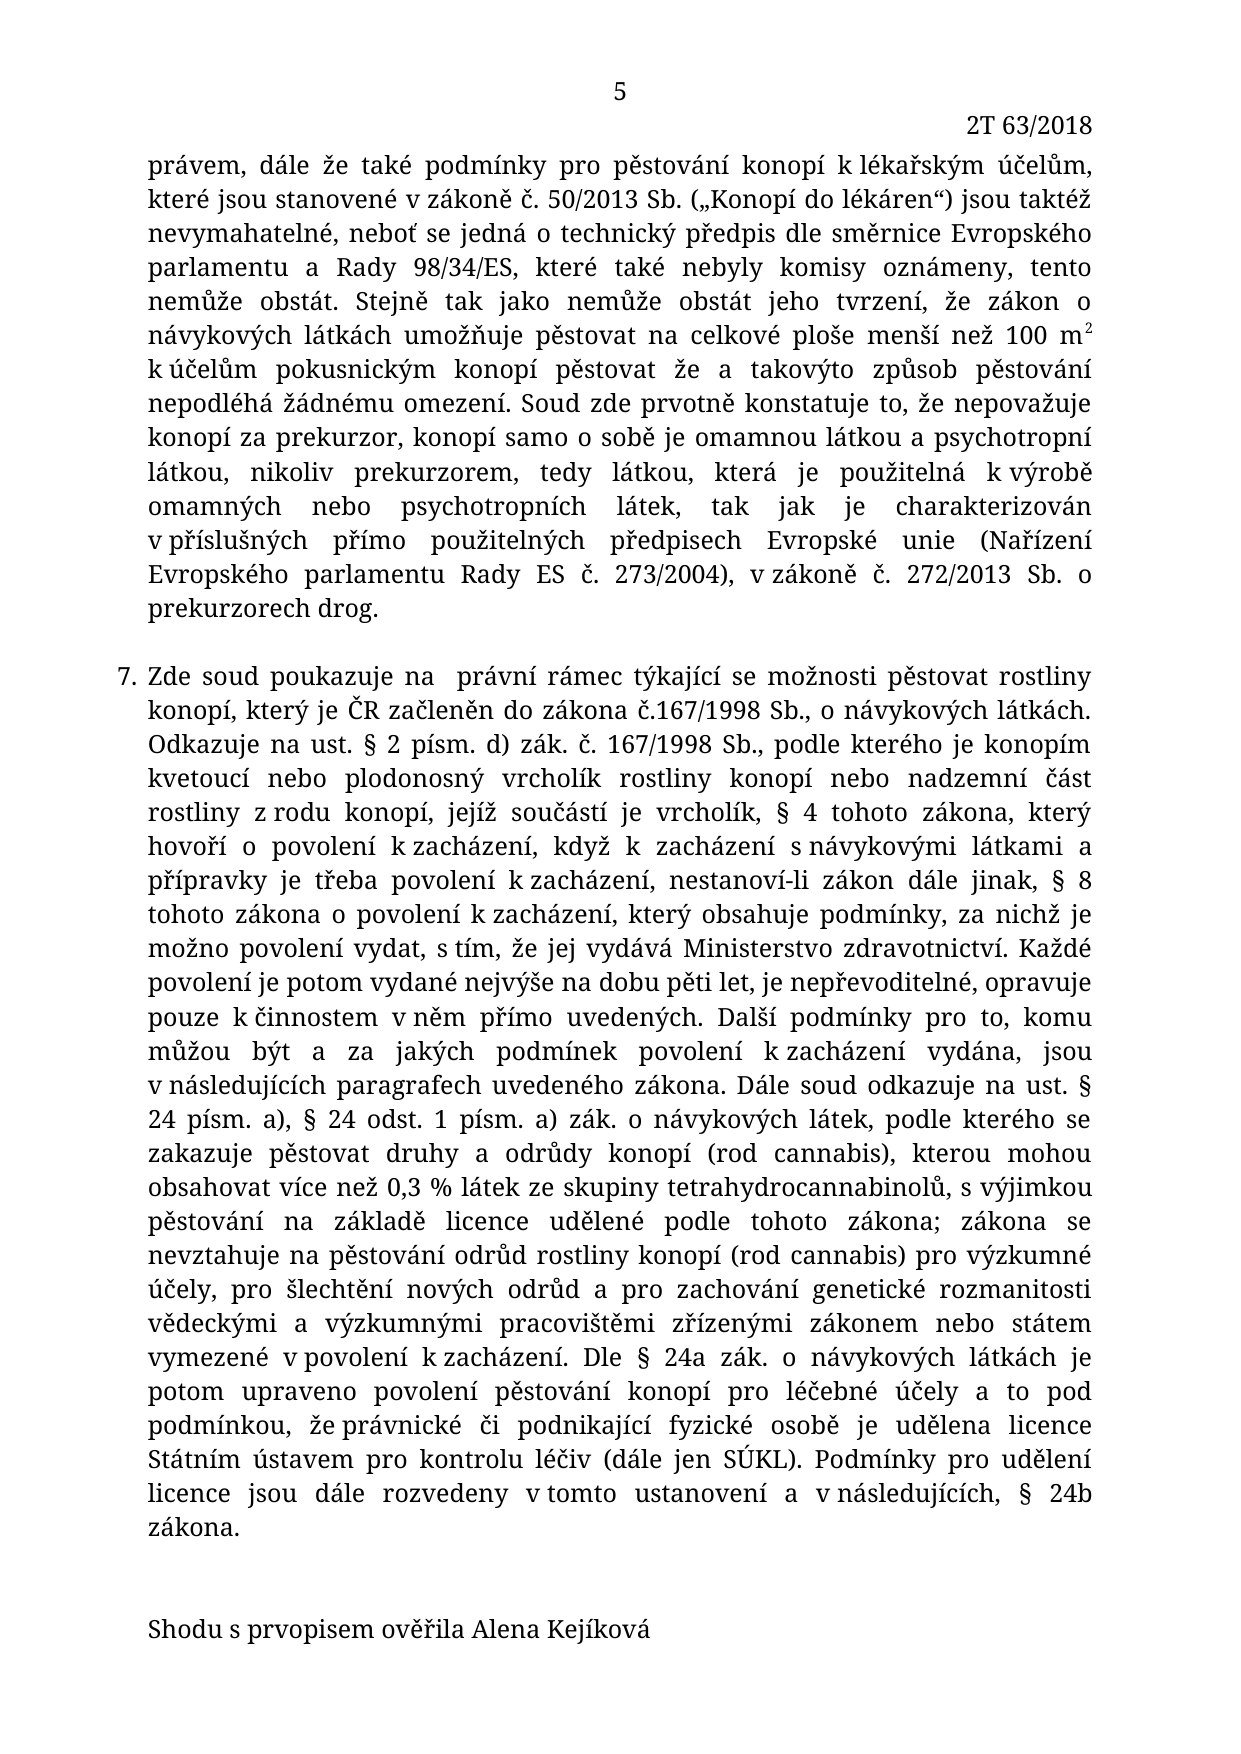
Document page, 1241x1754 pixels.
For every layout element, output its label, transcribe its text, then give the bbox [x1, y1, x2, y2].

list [117, 148, 1093, 624]
list Zde soud poukazuje na právní rámec týkající se možnosti pěstovat rostliny konopí, který je ČR začleněn do zákona č.167/1998 Sb., o návykových látkách. Odkazuje na ust. § 2 písm. d) zák. č. 167/1998 Sb., podle kterého je konopím kvetoucí nebo plodonosný vrcholík rostliny konopí nebo nadzemní část rostliny z rodu konopí, jejíž součástí je vrcholík, § 4 tohoto zákona, který hovoří o povolení k zacházení, když k zacházení s návykovými látkami a přípravky je třeba povolení k zacházení, nestanoví-li zákon dále jinak, § 8 tohoto zákona o povolení k zacházení, který obsahuje podmínky, za nichž je možno povolení vydat, s tím, že jej vydává Ministerstvo zdravotnictví. Každé povolení je potom vydané nejvýše na dobu pěti let, je nepřevoditelné, opravuje pouze k činnostem v něm přímo uvedených. Další podmínky pro to, komu můžou být a za jakých podmínek povolení k zacházení vydána, jsou v následujících paragrafech uvedeného zákona. Dále soud odkazuje na ust. § 24 písm. a), § 24 odst. 1 písm. a) zák. o návykových látek, podle kterého se zakazuje pěstovat druhy a odrůdy konopí (rod cannabis), kterou mohou obsahovat více než 0,3 % látek ze skupiny tetrahydrocannabinolů, s výjimkou pěstování na základě licence udělené podle tohoto zákona; zákona se nevztahuje na pěstování odrůd rostliny konopí (rod cannabis) pro výzkumné účely, pro šlechtění nových odrůd a pro zachování genetické rozmanitosti vědeckými a výzkumnými pracovištěmi zřízenými zákonem nebo státem vymezené v povolení k zacházení. Dle § 24a zák. o návykových látkách je potom upraveno povolení pěstování konopí pro léčebné účely a to pod podmínkou, že právnické či podnikající fyzické osobě je udělena licence Státním ústavem pro kontrolu léčiv (dále jen SÚKL). Podmínky pro udělení licence jsou dále rozvedeny v tomto ustanovení a v následujících, § 24b zákona. [117, 658, 1093, 1544]
